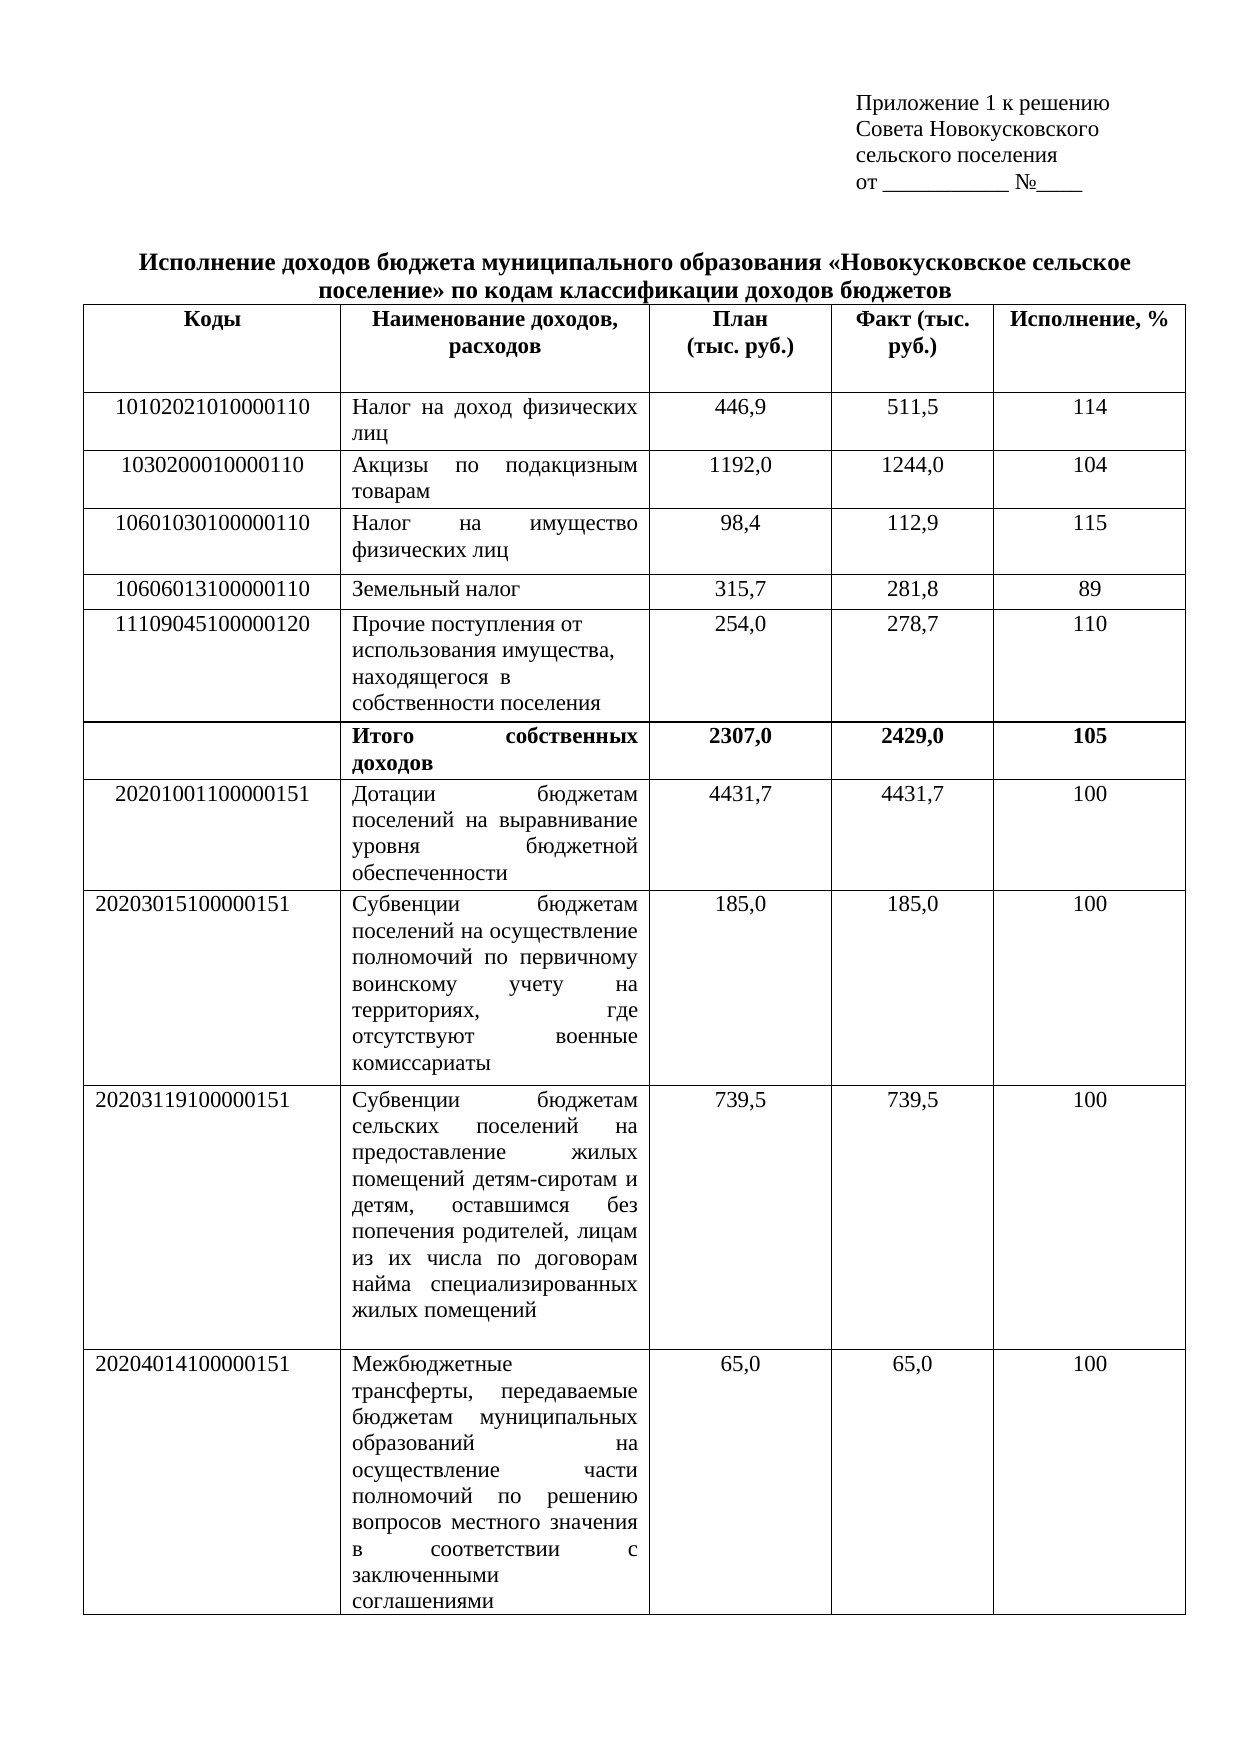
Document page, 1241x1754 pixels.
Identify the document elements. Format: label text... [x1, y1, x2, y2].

table_cell 100 [994, 891, 1185, 1085]
table_cell 114 [994, 393, 1185, 450]
table_cell 89 [994, 575, 1185, 609]
table_cell 185,0 [650, 891, 831, 1085]
text Совета Новокусковского [856, 115, 1152, 141]
table_cell 315,7 [650, 575, 831, 609]
table_cell 11109045100000120 [84, 610, 340, 721]
table_cell Итого собственных доходов [341, 723, 649, 778]
table_cell 2429,0 [832, 723, 993, 778]
table_cell 100 [994, 780, 1185, 889]
table_cell Прочие поступления от использования имущества, находящегося в собственности поселения [341, 610, 649, 721]
table_cell 65,0 [650, 1350, 831, 1614]
table_cell 278,7 [832, 610, 993, 721]
table_cell 112,9 [832, 509, 993, 574]
table_cell [84, 723, 340, 778]
table_cell 739,5 [650, 1086, 831, 1349]
table_cell 98,4 [650, 509, 831, 574]
table_cell 1244,0 [832, 451, 993, 508]
table_cell 20201001100000151 [84, 780, 340, 889]
table_cell 20203119100000151 [84, 1086, 340, 1349]
text сельского поселения [856, 141, 1152, 168]
table_cell 105 [994, 723, 1185, 778]
text Приложение 1 к решению [856, 89, 1152, 115]
table_cell 4431,7 [650, 780, 831, 889]
table_cell Межбюджетные трансферты, передаваемые бюджетам муниципальных образований на осуществление части полномочий по решению вопросов местного значения в соответствии с заключенными соглашениями [341, 1350, 649, 1614]
table_cell 281,8 [832, 575, 993, 609]
table_cell Налог на имущество физических лиц [341, 509, 649, 574]
table_cell 100 [994, 1350, 1185, 1614]
table_cell 104 [994, 451, 1185, 508]
text Исполнение доходов бюджета муниципального образования «Новокусковское сельское поселение» по кодам классификации доходов бюджетов [118, 247, 1152, 304]
table_cell Субвенции бюджетам сельских поселений на предоставление жилых помещений детям-сиротам и детям, оставшимся без попечения родителей, лицам из их числа по договорам найма специализированных жилых помещений [341, 1086, 649, 1349]
table_cell 10102021010000110 [84, 393, 340, 450]
table_cell 10606013100000110 [84, 575, 340, 609]
table_cell 100 [994, 1086, 1185, 1349]
table_cell 1030200010000110 [84, 451, 340, 508]
table_cell 115 [994, 509, 1185, 574]
table_cell 4431,7 [832, 780, 993, 889]
table_cell 446,9 [650, 393, 831, 450]
table_header План (тыс. руб.) [650, 305, 831, 392]
table_cell Налог на доход физических лиц [341, 393, 649, 450]
table_header Исполнение, % [994, 305, 1185, 392]
table_cell 10601030100000110 [84, 509, 340, 574]
table_cell Акцизы по подакцизным товарам [341, 451, 649, 508]
table_cell 20203015100000151 [84, 891, 340, 1085]
table_cell 739,5 [832, 1086, 993, 1349]
text от ___________ №____ [856, 168, 1152, 194]
table_header Коды [84, 305, 340, 392]
table_cell Субвенции бюджетам поселений на осуществление полномочий по первичному воинскому учету на территориях, где отсутствуют военные комиссариаты [341, 891, 649, 1085]
table_cell Дотации бюджетам поселений на выравнивание уровня бюджетной обеспеченности [341, 780, 649, 889]
table_cell 65,0 [832, 1350, 993, 1614]
table_header Наименование доходов, расходов [341, 305, 649, 392]
table_cell Земельный налог [341, 575, 649, 609]
table_cell 511,5 [832, 393, 993, 450]
table_header Факт (тыс. руб.) [832, 305, 993, 392]
table_cell 20204014100000151 [84, 1350, 340, 1614]
table_cell 254,0 [650, 610, 831, 721]
table_cell 1192,0 [650, 451, 831, 508]
table_cell 185,0 [832, 891, 993, 1085]
table_cell 110 [994, 610, 1185, 721]
table_cell 2307,0 [650, 723, 831, 778]
